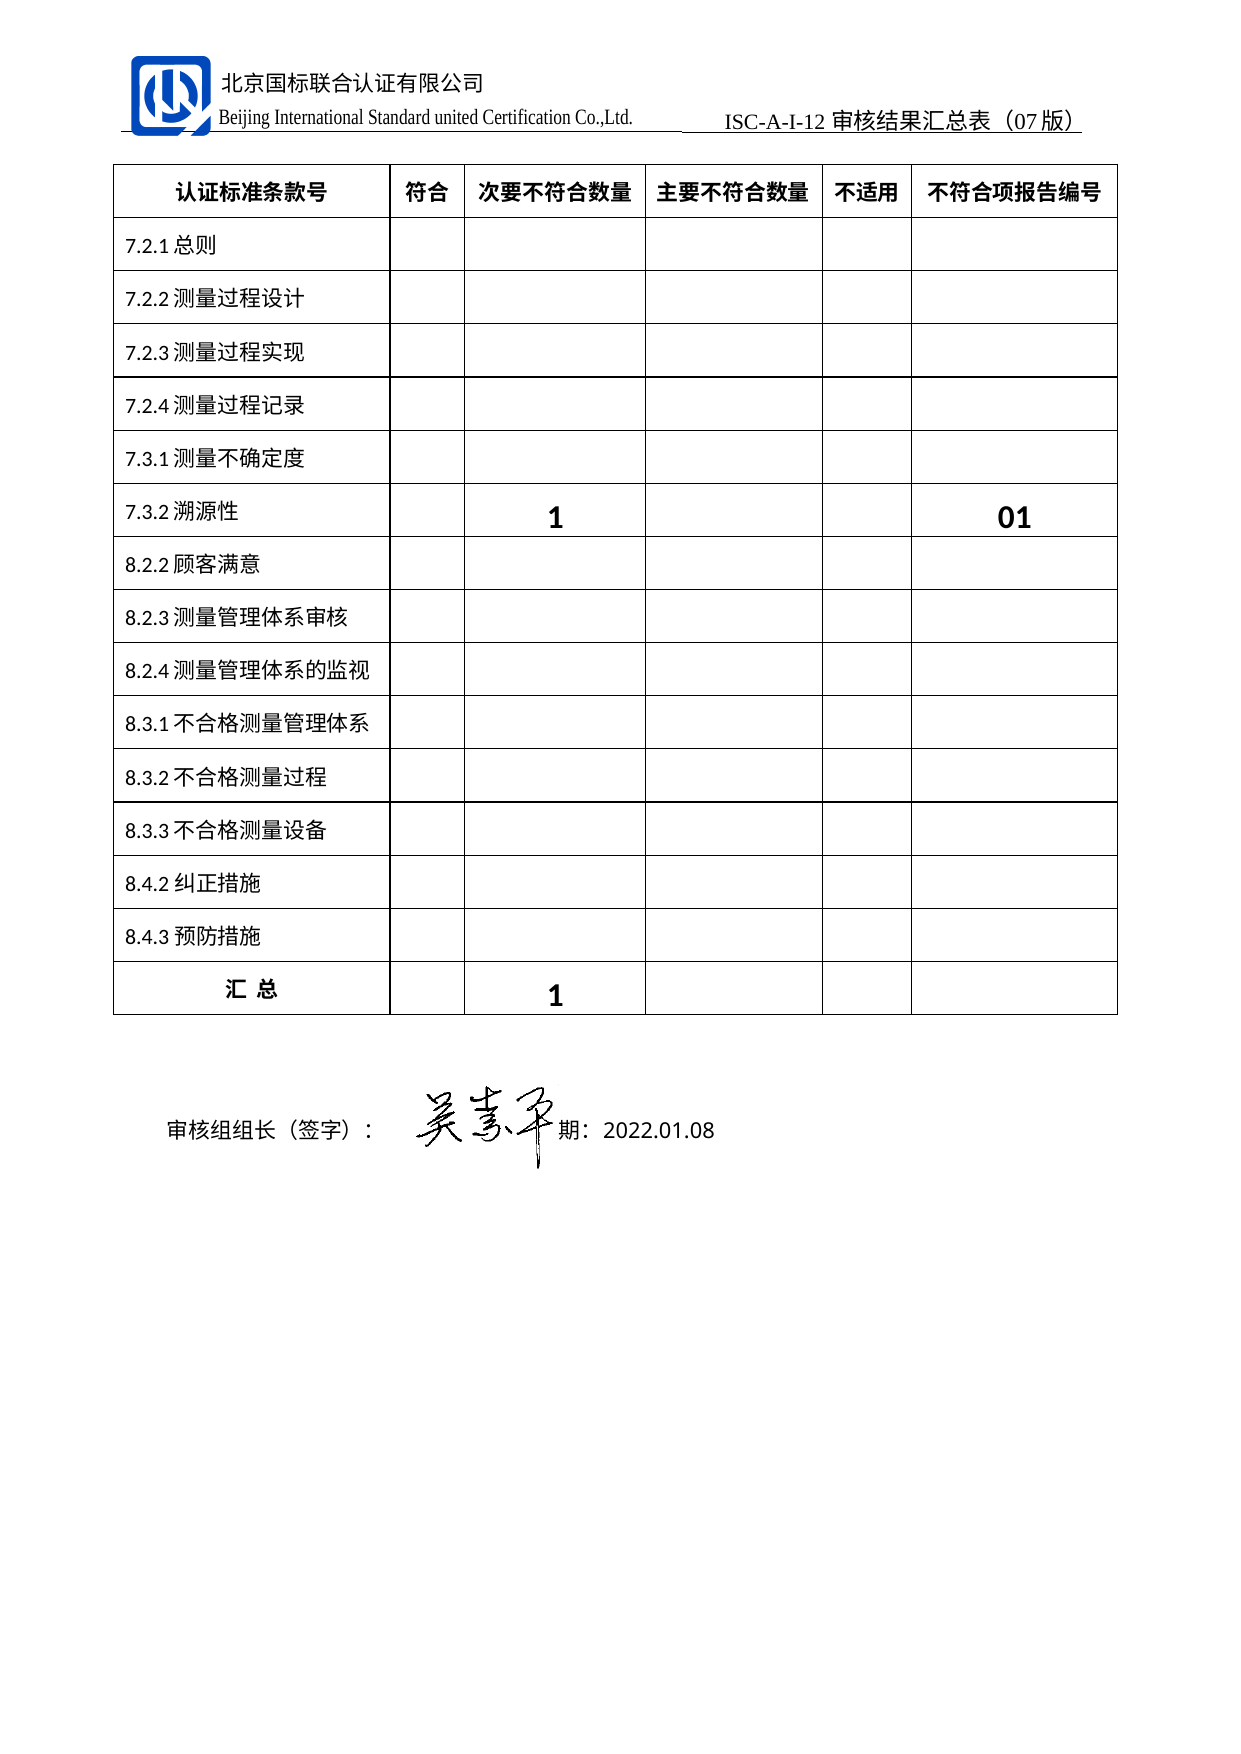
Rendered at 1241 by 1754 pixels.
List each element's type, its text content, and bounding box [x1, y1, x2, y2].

table_cell [823, 484, 911, 536]
table_cell 8.3.1不合格测量管理体系 [114, 696, 389, 748]
table_cell 8.2.2顾客满意 [114, 537, 389, 589]
table_cell [912, 537, 1117, 589]
table_cell 01 [912, 484, 1117, 536]
table_cell [646, 909, 822, 961]
table_cell [391, 962, 464, 1014]
table_cell [646, 749, 822, 801]
table_cell 1 [465, 962, 645, 1014]
table_cell [823, 271, 911, 323]
table_cell [912, 218, 1117, 270]
table_cell [391, 218, 464, 270]
table_cell 8.3.2不合格测量过程 [114, 749, 389, 801]
table_cell [391, 378, 464, 429]
table_cell [465, 856, 645, 908]
table_cell [465, 431, 645, 483]
table_cell [391, 484, 464, 536]
text 审核组组长（签字）： 日 期：2022.01.08 [559, 1112, 1108, 1145]
table_cell [912, 590, 1117, 642]
text 审核组组长（签字）： 日 期：2022.01.08 [123, 1112, 413, 1145]
table_header 主要不符合数量 [646, 165, 822, 217]
table_cell [912, 643, 1117, 695]
table_cell [912, 324, 1117, 376]
table_cell [912, 803, 1117, 854]
table_cell [646, 696, 822, 748]
table_cell [646, 643, 822, 695]
table_cell [646, 962, 822, 1014]
table_cell 7.3.1测量不确定度 [114, 431, 389, 483]
table_cell [465, 271, 645, 323]
table_cell [823, 962, 911, 1014]
table_cell [912, 856, 1117, 908]
table_cell 8.3.3不合格测量设备 [114, 803, 389, 854]
table_cell [646, 271, 822, 323]
table_cell 8.2.4测量管理体系的监视 [114, 643, 389, 695]
table_cell [912, 909, 1117, 961]
table_cell [465, 696, 645, 748]
table_cell [391, 431, 464, 483]
table_cell [912, 271, 1117, 323]
table_cell [391, 590, 464, 642]
table_header 不符合项报告编号 [912, 165, 1117, 217]
table_cell 8.4.2 纠正措施 [114, 856, 389, 908]
table_cell [646, 484, 822, 536]
table_cell 7.3.2溯源性 [114, 484, 389, 536]
table_cell [823, 590, 911, 642]
table_cell 8.2.3测量管理体系审核 [114, 590, 389, 642]
table_cell [823, 696, 911, 748]
table_cell [465, 537, 645, 589]
table_cell [465, 803, 645, 854]
table_cell [823, 909, 911, 961]
table_cell 7.2.2测量过程设计 [114, 271, 389, 323]
table_cell [465, 643, 645, 695]
table_cell [646, 378, 822, 429]
table_cell 1 [465, 484, 645, 536]
table_cell [823, 749, 911, 801]
table_cell [391, 643, 464, 695]
table_header 认证标准条款号 [114, 165, 389, 217]
table_cell [391, 271, 464, 323]
table_header 不适用 [823, 165, 911, 217]
table_cell [391, 909, 464, 961]
table_cell [823, 643, 911, 695]
table_cell [391, 749, 464, 801]
table_cell [391, 856, 464, 908]
table_cell [823, 537, 911, 589]
table_cell [823, 324, 911, 376]
table_cell [465, 378, 645, 429]
table_cell [823, 378, 911, 429]
table_cell [912, 696, 1117, 748]
table_header 次要不符合数量 [465, 165, 645, 217]
table_cell [646, 856, 822, 908]
table_cell [912, 431, 1117, 483]
table_cell 8.4.3 预防措施 [114, 909, 389, 961]
table_cell [912, 962, 1117, 1014]
picture [131, 56, 211, 136]
table_cell [465, 218, 645, 270]
table_cell [465, 324, 645, 376]
table_cell 汇 总 [114, 962, 389, 1014]
table_cell [465, 749, 645, 801]
table_cell [912, 378, 1117, 429]
table_cell [465, 909, 645, 961]
table_cell [823, 218, 911, 270]
table_cell [465, 590, 645, 642]
table_cell [823, 856, 911, 908]
table_header 符合 [391, 165, 464, 217]
table_cell [646, 324, 822, 376]
table_cell 7.2.4测量过程记录 [114, 378, 389, 429]
table_cell [391, 803, 464, 854]
table_cell [646, 431, 822, 483]
table_cell [646, 803, 822, 854]
table_cell [646, 537, 822, 589]
table_cell [823, 803, 911, 854]
table_cell 7.2.1总则 [114, 218, 389, 270]
table_cell [391, 324, 464, 376]
table_cell [391, 696, 464, 748]
table_cell [391, 537, 464, 589]
table_cell [823, 431, 911, 483]
table_cell 7.2.3测量过程实现 [114, 324, 389, 376]
table_cell [646, 218, 822, 270]
table_cell [912, 749, 1117, 801]
table_cell [646, 590, 822, 642]
